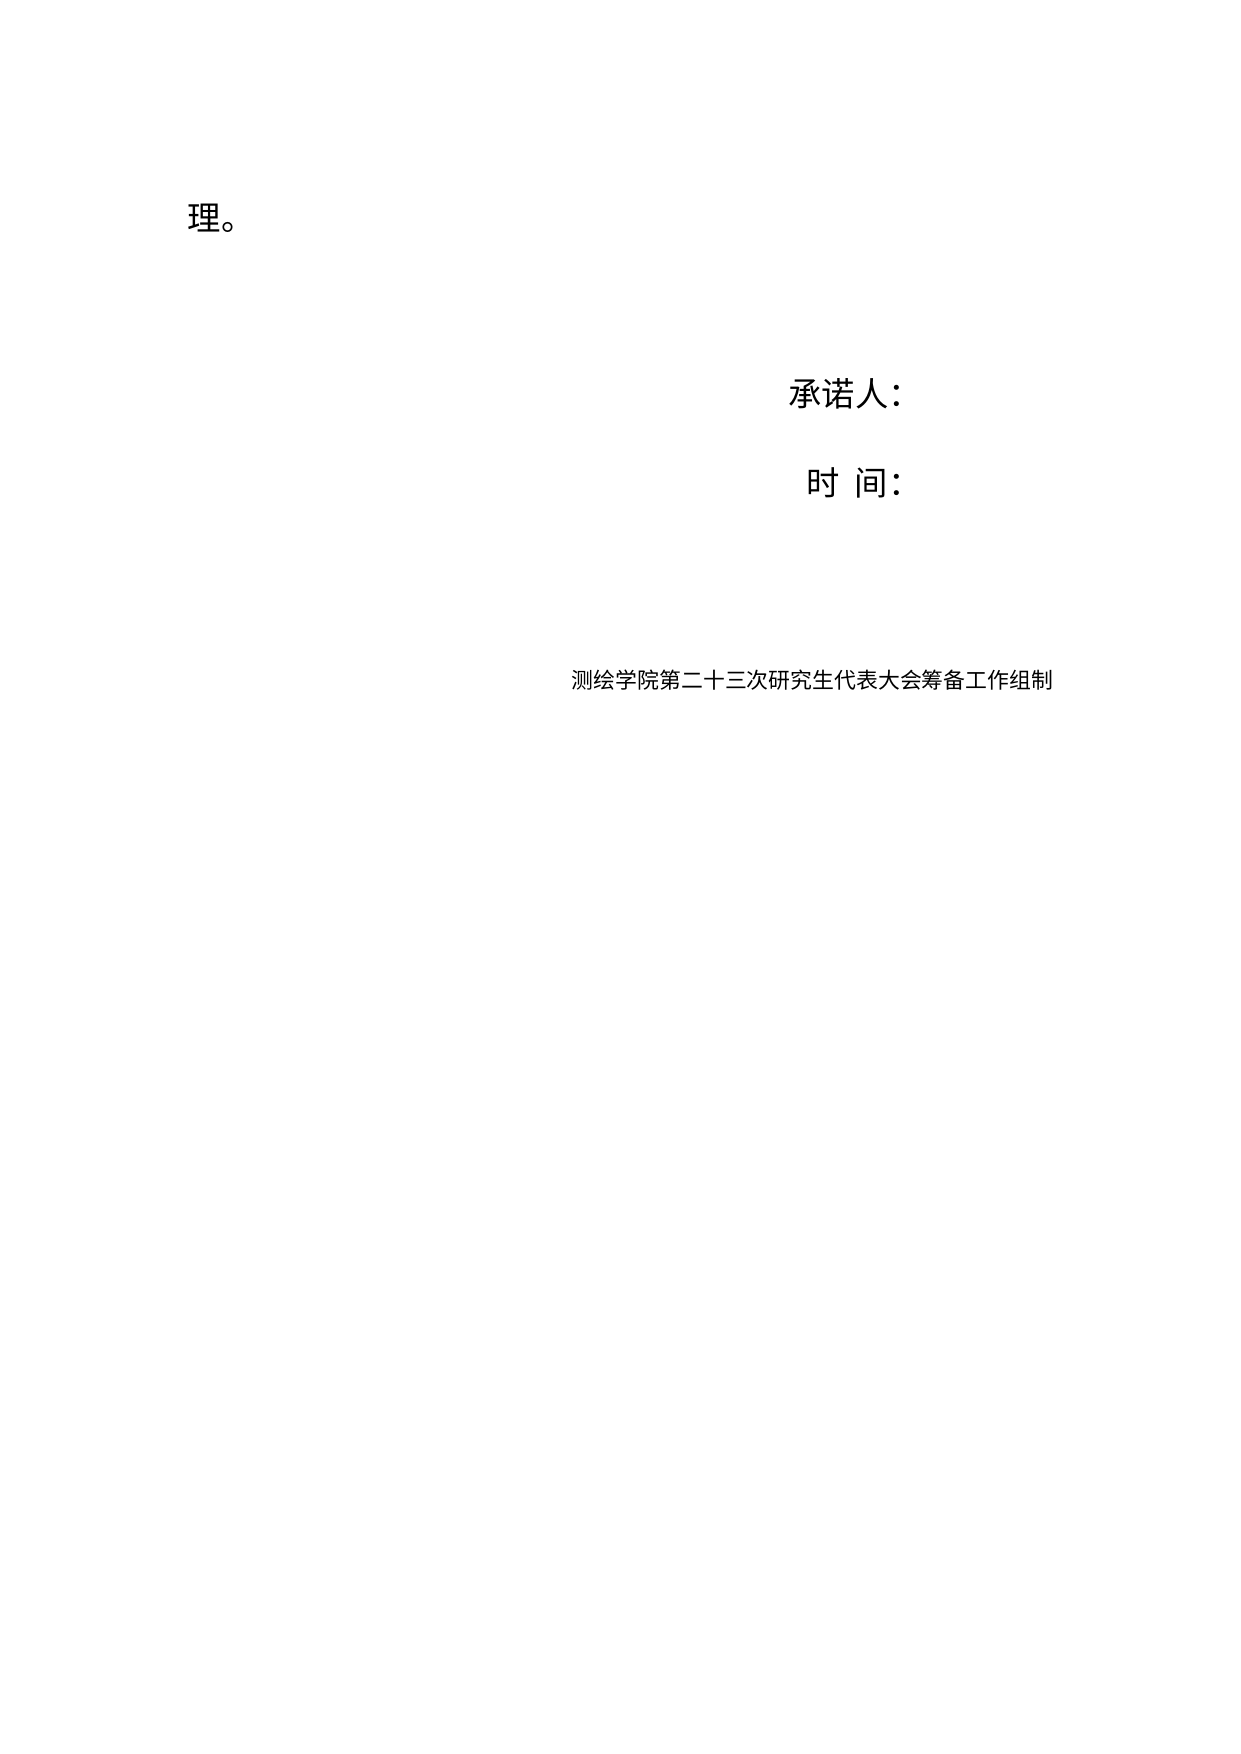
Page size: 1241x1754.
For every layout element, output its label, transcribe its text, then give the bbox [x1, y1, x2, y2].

text 承诺人： [187, 348, 921, 436]
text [187, 172, 1053, 260]
text 测绘学院第二十三次研究生代表大会筹备工作组制 [187, 657, 1053, 701]
text 时 间： [187, 436, 921, 524]
